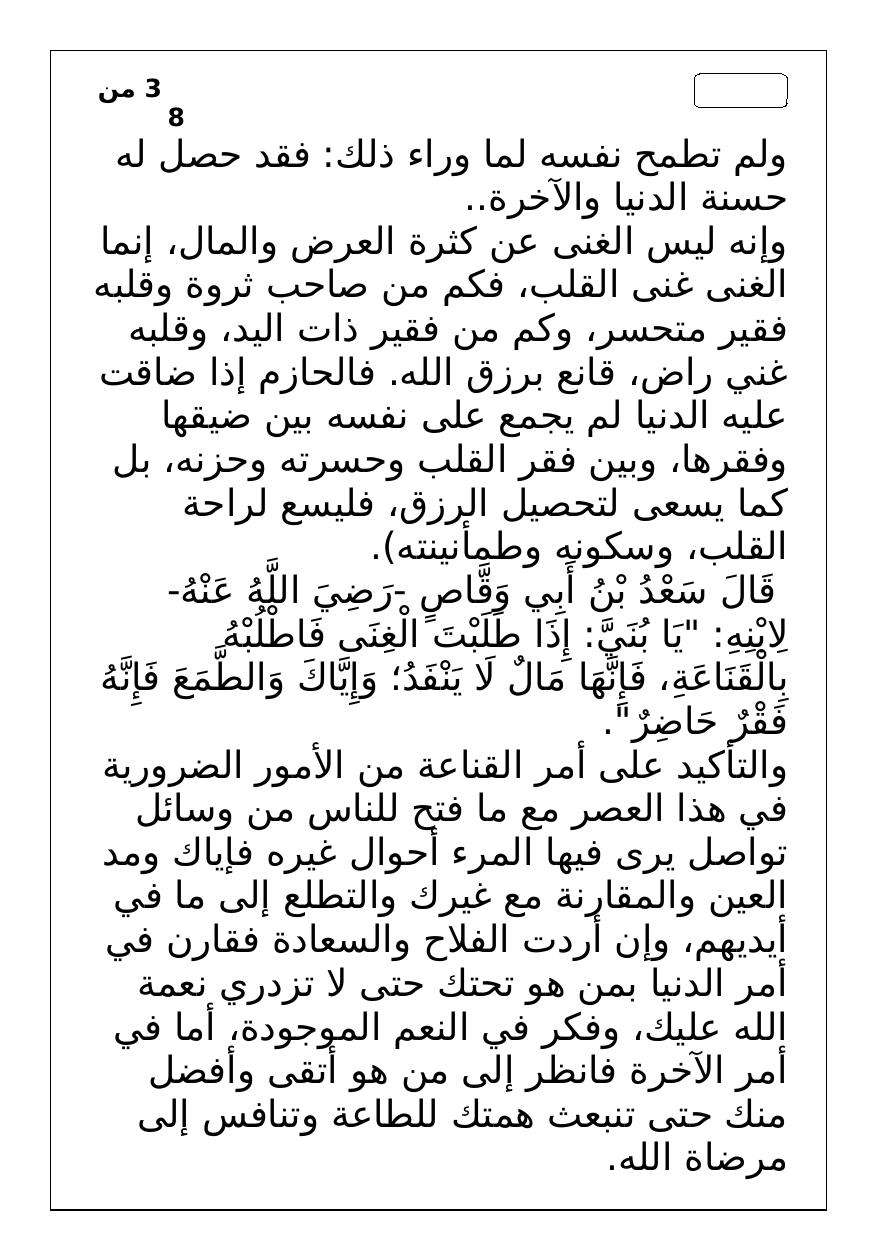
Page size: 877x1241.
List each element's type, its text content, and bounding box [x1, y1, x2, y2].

text والتأكيد على أمر القناعة من الأمور الضرورية في هذا العصر مع ما فتح للناس من وسائل تواصل يرى فيها المرء أحوال غيره فإياك ومد العين والمقارنة مع غيرك والتطلع إلى ما في أيديهم، وإن أردت الفلاح والسعادة فقارن في أمر الدنيا بمن هو تحتك حتى لا تزدري نعمة الله عليك، وفكر في النعم الموجودة، أما في أمر الآخرة فانظر إلى من هو أتقى وأفضل منك حتى تنبعث همتك للطاعة وتنافس إلى مرضاة الله. [89, 743, 788, 1180]
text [89, 132, 788, 219]
text قَالَ سَعْدُ بْنُ أَبِي وَقَّاصٍ -رَضِيَ اللَّهُ عَنْهُ- لِابْنِهِ: "يَا بُنَيَّ: إِذَا طَلَبْتَ الْغِنَى فَاطْلُبْهُ بِالْقَنَاعَةِ، فَإِنَّهَا مَالٌ لَا يَنْفَدُ؛ وَإِيَّاكَ وَالطَّمَعَ فَإِنَّهُ فَقْرٌ حَاضِرٌ". [89, 569, 788, 743]
text وإنه ليس الغنى عن كثرة العرض والمال، إنما الغنى غنى القلب، فكم من صاحب ثروة وقلبه فقير متحسر، وكم من فقير ذات اليد، وقلبه غني راض، قانع برزق الله. فالحازم إذا ضاقت عليه الدنيا لم يجمع على نفسه بين ضيقها وفقرها، وبين فقر القلب وحسرته وحزنه، بل كما يسعى لتحصيل الرزق، فليسع لراحة القلب، وسكونه وطمأنينته). [89, 219, 788, 569]
